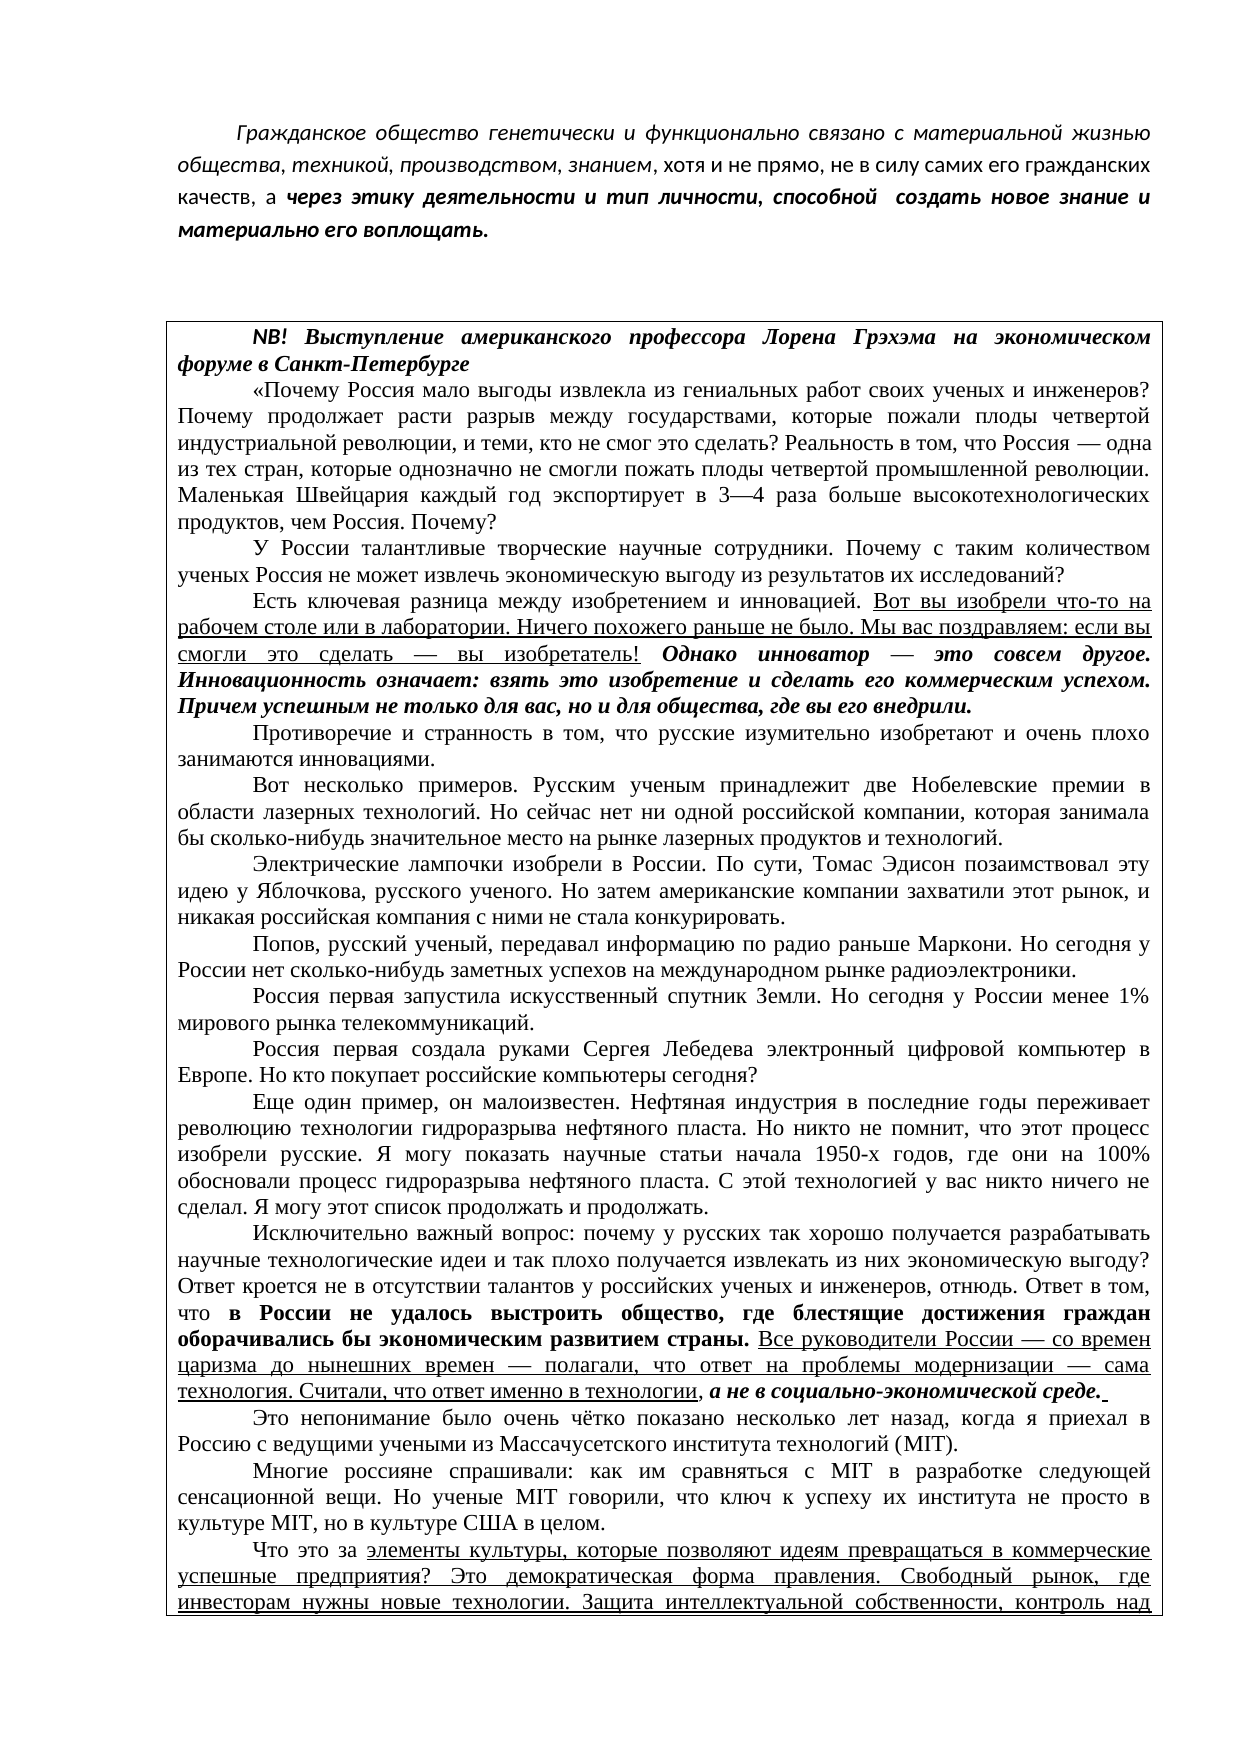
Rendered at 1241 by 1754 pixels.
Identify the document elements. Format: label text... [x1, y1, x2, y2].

text Гражданское общество генетически и функционально связано с материальной жизнью общества, техникой, производством, знанием, хотя и не прямо, не в силу самих его гражданских качеств, а через этику деятельности и тип личности, способной создать новое знание и материально его воплощать. [177, 118, 1152, 243]
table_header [167, 322, 1162, 1615]
